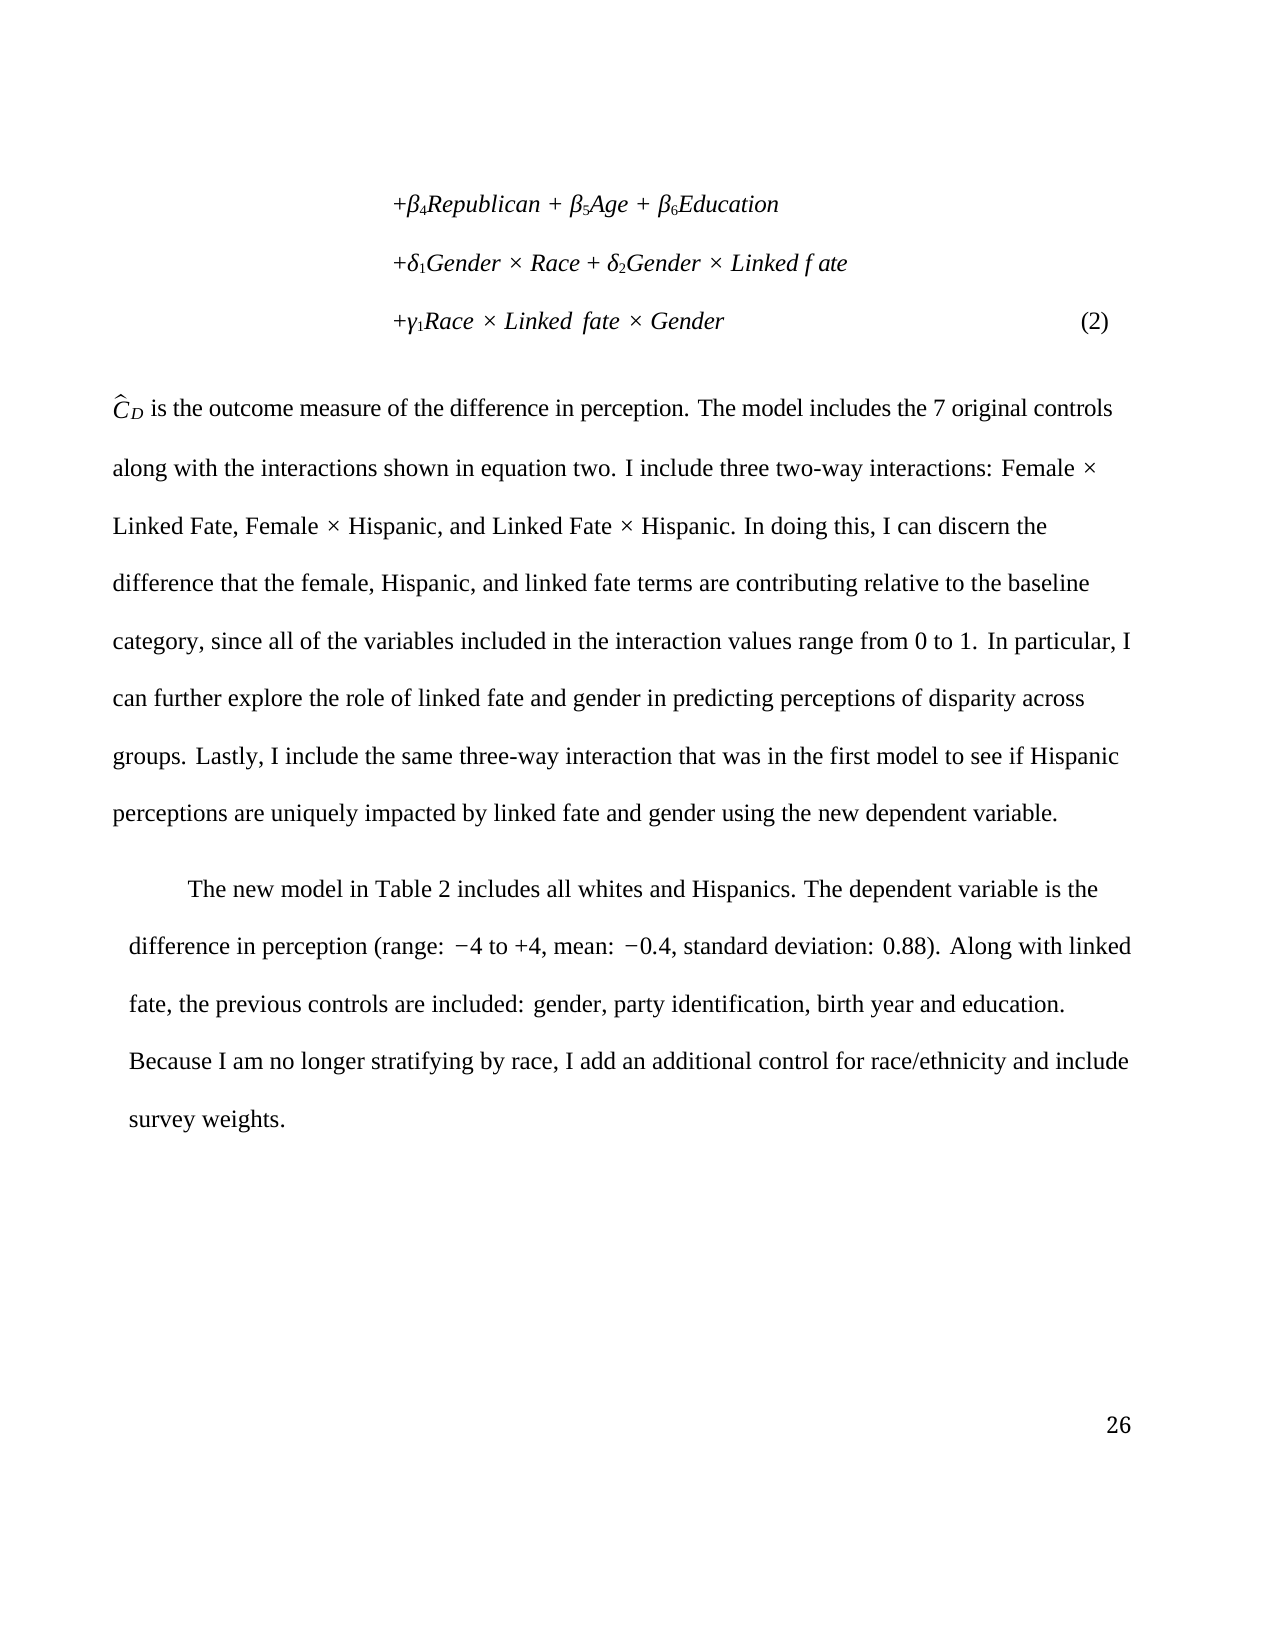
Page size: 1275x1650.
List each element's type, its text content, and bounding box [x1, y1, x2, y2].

text D is the outcome measure of the difference in perception. The model includes the 7 original controls along with the interactions shown in equation two. I include three two-way interactions: Female × Linked Fate, Female × Hispanic, and Linked Fate × Hispanic. In doing this, I can discern the difference that the female, Hispanic, and linked fate terms are contributing relative to the baseline category, since all of the variables included in the interaction values range from 0 to 1. In particular, I can further explore the role of linked fate and gender in predicting perceptions of disparity across groups. Lastly, I include the same three-way interaction that was in the first model to see if Hispanic perceptions are uniquely impacted by linked fate and gender using the new dependent variable. [112, 393, 1131, 827]
text +γ1Race × Linked fate × Gender (2) [393, 306, 1131, 335]
text The new model in Table 2 includes all whites and Hispanics. The dependent variable is the difference in perception (range: −4 to +4, mean: −0.4, standard deviation: 0.88). Along with linked fate, the previous controls are included: gender, party identification, birth year and education. Because I am no longer stratifying by race, I add an additional control for race/ethnicity and include survey weights. [129, 874, 1131, 1132]
text +β4Republican + β5Age + β6Education [393, 189, 1131, 218]
text +δ1Gender × Race + δ2Gender × Linked f ate [393, 248, 1131, 277]
